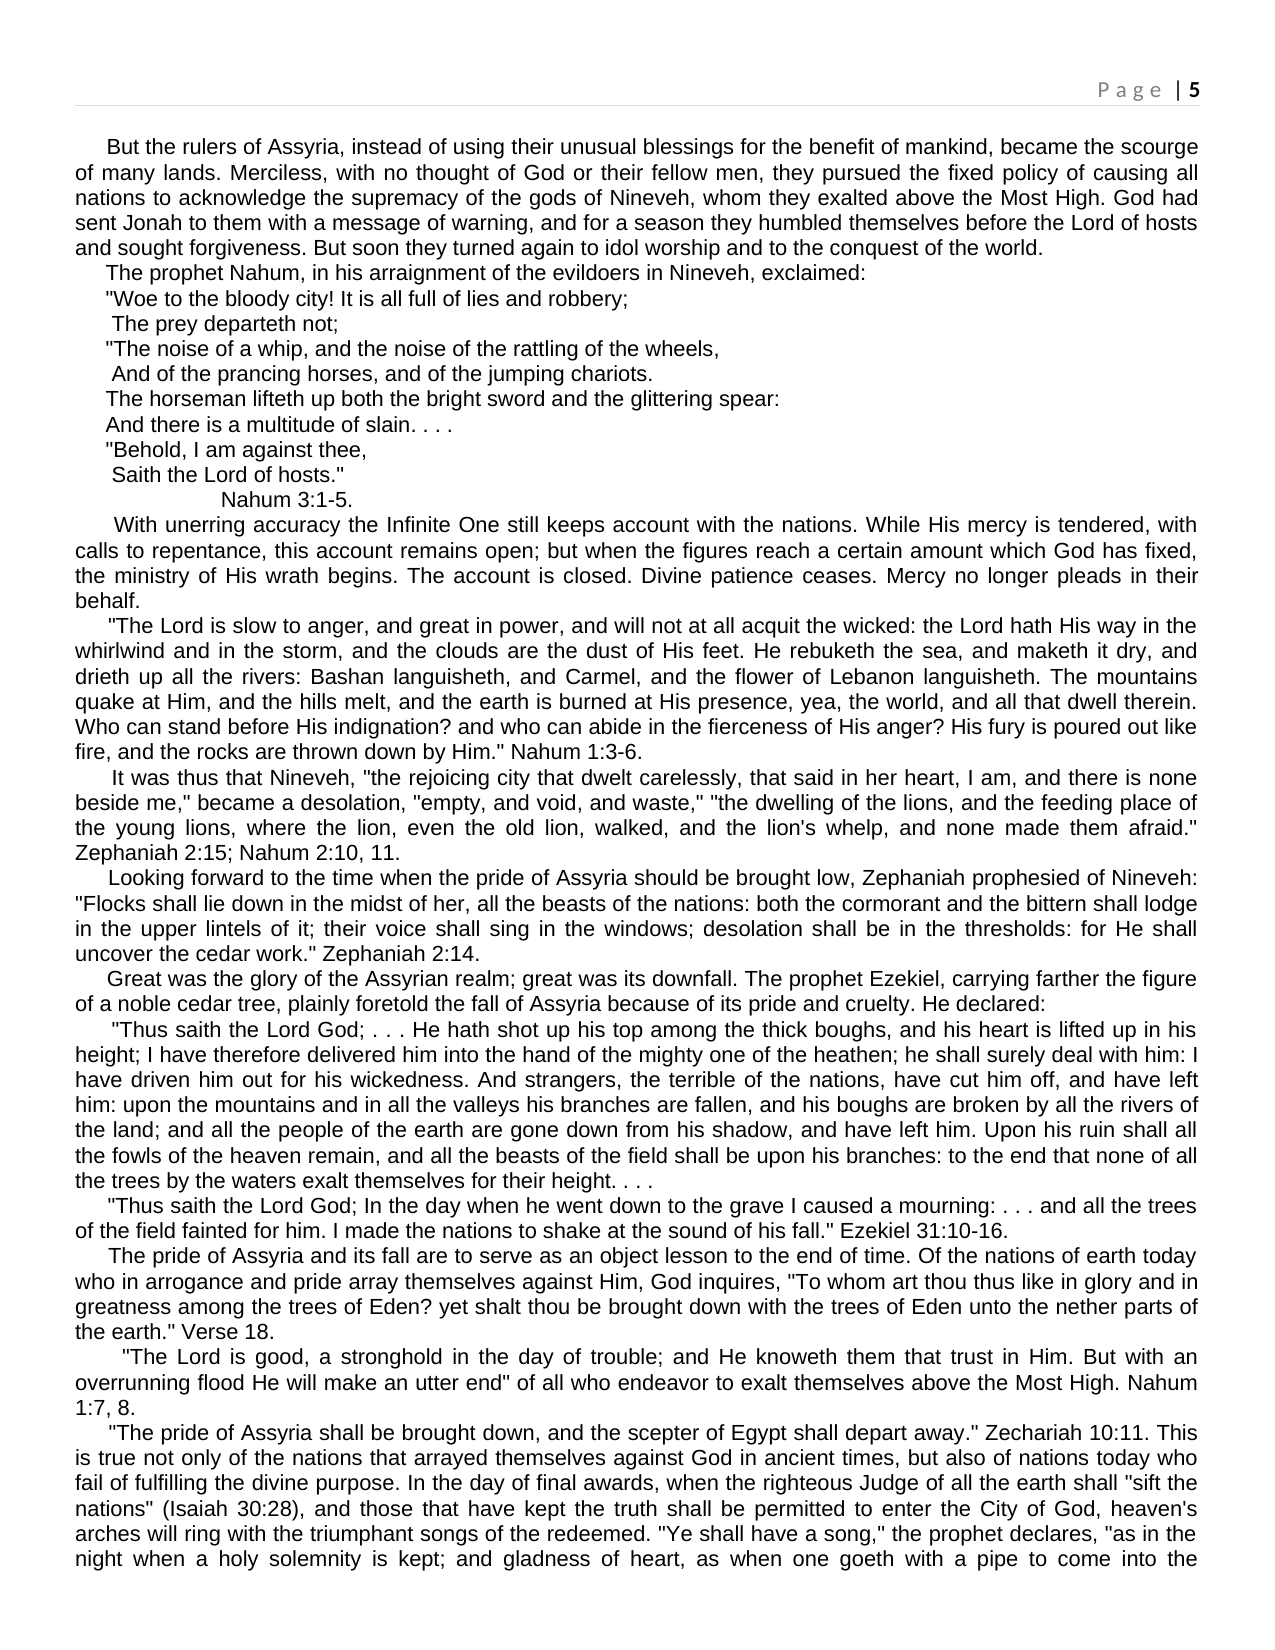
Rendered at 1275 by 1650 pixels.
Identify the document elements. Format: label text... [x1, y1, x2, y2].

text "Behold, I am against thee, [75, 437, 1200, 462]
text The prey departeth not; [75, 311, 1200, 336]
text And of the prancing horses, and of the jumping chariots. [75, 361, 1200, 386]
text Saith the Lord of hosts." [75, 462, 1200, 487]
text Looking forward to the time when the pride of Assyria should be brought low, Zephaniah prophesied of Nineveh: "Flocks shall lie down in the midst of her, all the beasts of the nations: both the cormorant and the bittern shall lodge in the upper lintels of it; their voice shall sing in the windows; desolation shall be in the thresholds: for He shall uncover the cedar work." Zephaniah 2:14. [75, 865, 1200, 966]
text But the rulers of Assyria, instead of using their unusual blessings for the benefit of mankind, became the scourge of many lands. Merciless, with no thought of God or their fellow men, they pursued the fixed policy of causing all nations to acknowledge the supremacy of the gods of Nineveh, whom they exalted above the Most High. God had sent Jonah to them with a message of warning, and for a season they humbled themselves before the Lord of hosts and sought forgiveness. But soon they turned again to idol worship and to the conquest of the world. [75, 134, 1200, 260]
text "Woe to the bloody city! It is all full of lies and robbery; [75, 285, 1200, 311]
text With unerring accuracy the Infinite One still keeps account with the nations. While His mercy is tendered, with calls to repentance, this account remains open; but when the figures reach a certain amount which God has fixed, the ministry of His wrath begins. The account is closed. Divine patience ceases. Mercy no longer pleads in their behalf. [75, 512, 1200, 613]
text The pride of Assyria and its fall are to serve as an object lesson to the end of time. Of the nations of earth today who in arrogance and pride array themselves against Him, God inquires, "To whom art thou thus like in glory and in greatness among the trees of Eden? yet shalt thou be brought down with the trees of Eden unto the nether parts of the earth." Verse 18. [75, 1243, 1200, 1344]
text "The Lord is slow to anger, and great in power, and will not at all acquit the wicked: the Lord hath His way in the whirlwind and in the storm, and the clouds are the dust of His feet. He rebuketh the sea, and maketh it dry, and drieth up all the rivers: Bashan languisheth, and Carmel, and the flower of Lebanon languisheth. The mountains quake at Him, and the hills melt, and the earth is burned at His presence, yea, the world, and all that dwell therein. Who can stand before His indignation? and who can abide in the fierceness of His anger? His fury is poured out like fire, and the rocks are thrown down by Him." Nahum 1:3-6. [75, 613, 1200, 764]
text Nahum 3:1-5. [75, 487, 1200, 512]
text The prophet Nahum, in his arraignment of the evildoers in Nineveh, exclaimed: [75, 260, 1200, 285]
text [75, 1420, 1200, 1571]
text "Thus saith the Lord God; . . . He hath shot up his top among the thick boughs, and his heart is lifted up in his height; I have therefore delivered him into the hand of the mighty one of the heathen; he shall surely deal with him: I have driven him out for his wickedness. And strangers, the terrible of the nations, have cut him off, and have left him: upon the mountains and in all the valleys his branches are fallen, and his boughs are broken by all the rivers of the land; and all the people of the earth are gone down from his shadow, and have left him. Upon his ruin shall all the fowls of the heaven remain, and all the beasts of the field shall be upon his branches: to the end that none of all the trees by the waters exalt themselves for their height. . . . [75, 1016, 1200, 1193]
text It was thus that Nineveh, "the rejoicing city that dwelt carelessly, that said in her heart, I am, and there is none beside me," became a desolation, "empty, and void, and waste," "the dwelling of the lions, and the feeding place of the young lions, where the lion, even the old lion, walked, and the lion's whelp, and none made them afraid." Zephaniah 2:15; Nahum 2:10, 11. [75, 764, 1200, 865]
text "Thus saith the Lord God; In the day when he went down to the grave I caused a mourning: . . . and all the trees of the field fainted for him. I made the nations to shake at the sound of his fall." Ezekiel 31:10-16. [75, 1193, 1200, 1243]
text "The noise of a whip, and the noise of the rattling of the wheels, [75, 336, 1200, 361]
text And there is a multitude of slain. . . . [75, 411, 1200, 437]
text "The Lord is good, a stronghold in the day of trouble; and He knoweth them that trust in Him. But with an overrunning flood He will make an utter end" of all who endeavor to exalt themselves above the Most High. Nahum 1:7, 8. [75, 1344, 1200, 1420]
text The horseman lifteth up both the bright sword and the glittering spear: [75, 386, 1200, 411]
text Great was the glory of the Assyrian realm; great was its downfall. The prophet Ezekiel, carrying farther the figure of a noble cedar tree, plainly foretold the fall of Assyria because of its pride and cruelty. He declared: [75, 966, 1200, 1016]
